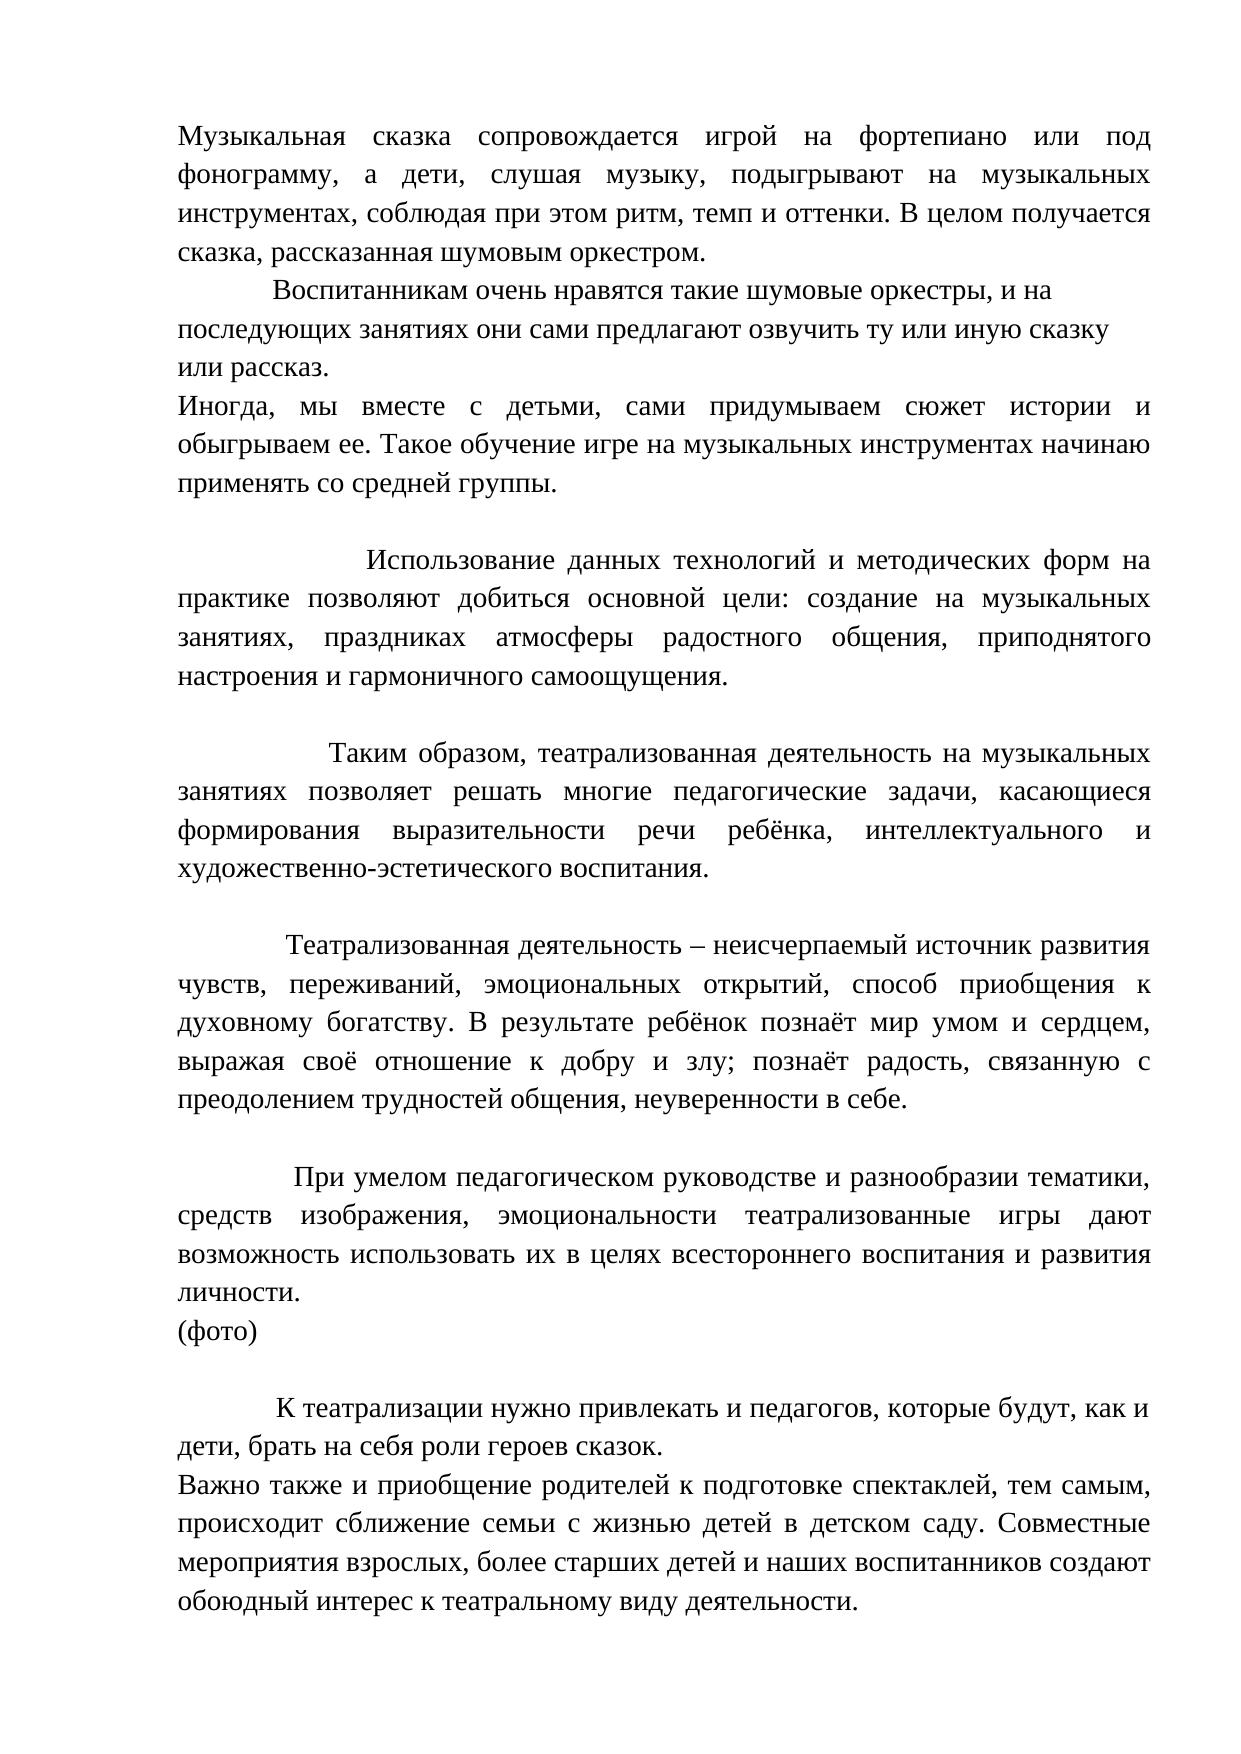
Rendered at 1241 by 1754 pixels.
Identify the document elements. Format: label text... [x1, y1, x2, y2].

text Иногда, мы вместе с детьми, сами придумываем сюжет истории и обыгрываем ее. Такое обучение игре на музыкальных инструментах начинаю применять со средней группы. [177, 460, 1152, 498]
text К театрализации нужно привлекать и педагогов, которые будут, как и дети, брать на себя роли героев сказок. [177, 1390, 1152, 1462]
text Театрализованная деятельность – неисчерпаемый источник развития чувств, переживаний, эмоциональных открытий, способ приобщения к духовному богатству. В результате ребёнок познаёт мир умом и сердцем, выражая своё отношение к добру и злу; познаёт радость, связанную с преодолением трудностей общения, неуверенности в себе. [177, 927, 1152, 1115]
text Важно также и приобщение родителей к подготовке спектаклей, тем самым, происходит сближение семьи с жизнью детей в детском саду. Совместные мероприятия взрослых, более старших детей и наших воспитанников создают обоюдный интерес к театральному виду деятельности. [177, 1467, 1152, 1616]
text При умелом педагогическом руководстве и разнообразии тематики, средств изображения, эмоциональности театрализованные игры дают возможность использовать их в целях всестороннего воспитания и развития личности. [177, 1159, 1152, 1308]
text (фото) [177, 1313, 1152, 1346]
text Использование данных технологий и методических форм на практике позволяют добиться основной цели: создание на музыкальных занятиях, праздниках атмосферы радостного общения, приподнятого настроения и гармоничного самоощущения. [177, 542, 1152, 691]
text Музыкальная сказка сопровождается игрой на фортепиано или под фонограмму, а дети, слушая музыку, подыгрывают на музыкальных инструментах, соблюдая при этом ритм, темп и оттенки. В целом получается сказка, рассказанная шумовым оркестром. [177, 229, 1152, 267]
text Воспитанникам очень нравятся такие шумовые оркестры, и на последующих занятиях они сами предлагают озвучить ту или иную сказку или рассказ. [177, 272, 1152, 383]
text Таким образом, театрализованная деятельность на музыкальных занятиях позволяет решать многие педагогические задачи, касающиеся формирования выразительности речи ребёнка, интеллектуального и художественно-эстетического воспитания. [177, 735, 1152, 884]
